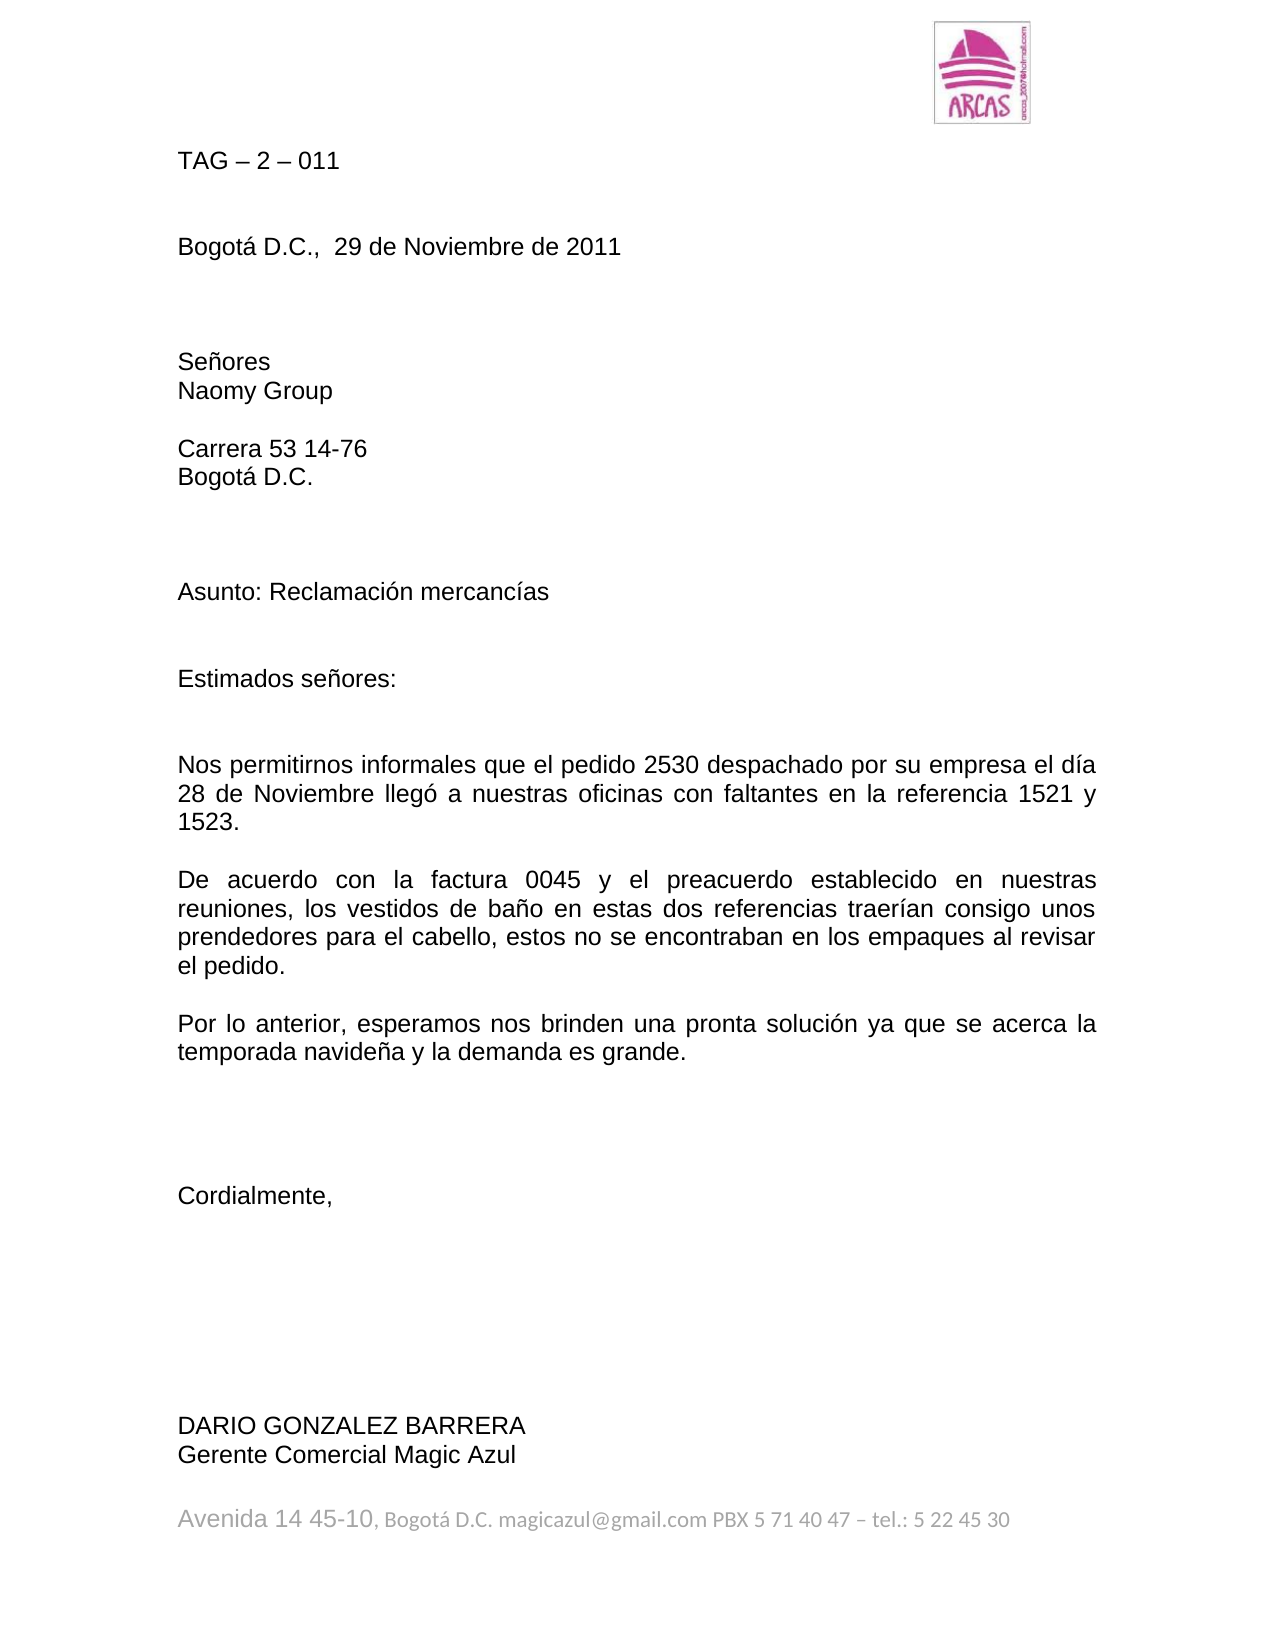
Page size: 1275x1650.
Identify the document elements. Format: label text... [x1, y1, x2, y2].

text Por lo anterior, esperamos nos brinden una pronta solución ya que se acerca la temporada navideña y la demanda es grande. [177, 1009, 1098, 1066]
text Cordialmente, [177, 1181, 1098, 1210]
text Naomy Group [177, 376, 1098, 405]
text Nos permitirnos informales que el pedido 2530 despachado por su empresa el día 28 de Noviembre llegó a nuestras oficinas con faltantes en la referencia 1521 y 1523. [177, 750, 1098, 836]
picture [931, 20, 1031, 125]
text De acuerdo con la factura 0045 y el preacuerdo establecido en nuestras reuniones, los vestidos de baño en estas dos referencias traerían consigo unos prendedores para el cabello, estos no se encontraban en los empaques al revisar el pedido. [177, 865, 1098, 980]
text Señores [177, 347, 1098, 376]
text Estimados señores: [177, 664, 1098, 692]
text TAG – 2 – 011 [177, 146, 1098, 175]
text Bogotá D.C. [177, 462, 1098, 491]
text Bogotá D.C., 29 de Noviembre de 2011 [177, 232, 1098, 261]
text Gerente Comercial Magic Azul [177, 1440, 1098, 1469]
text Carrera 53 14-76 [177, 434, 1098, 462]
text DARIO GONZALEZ BARRERA [177, 1411, 1098, 1440]
text Asunto: Reclamación mercancías [177, 577, 1098, 606]
